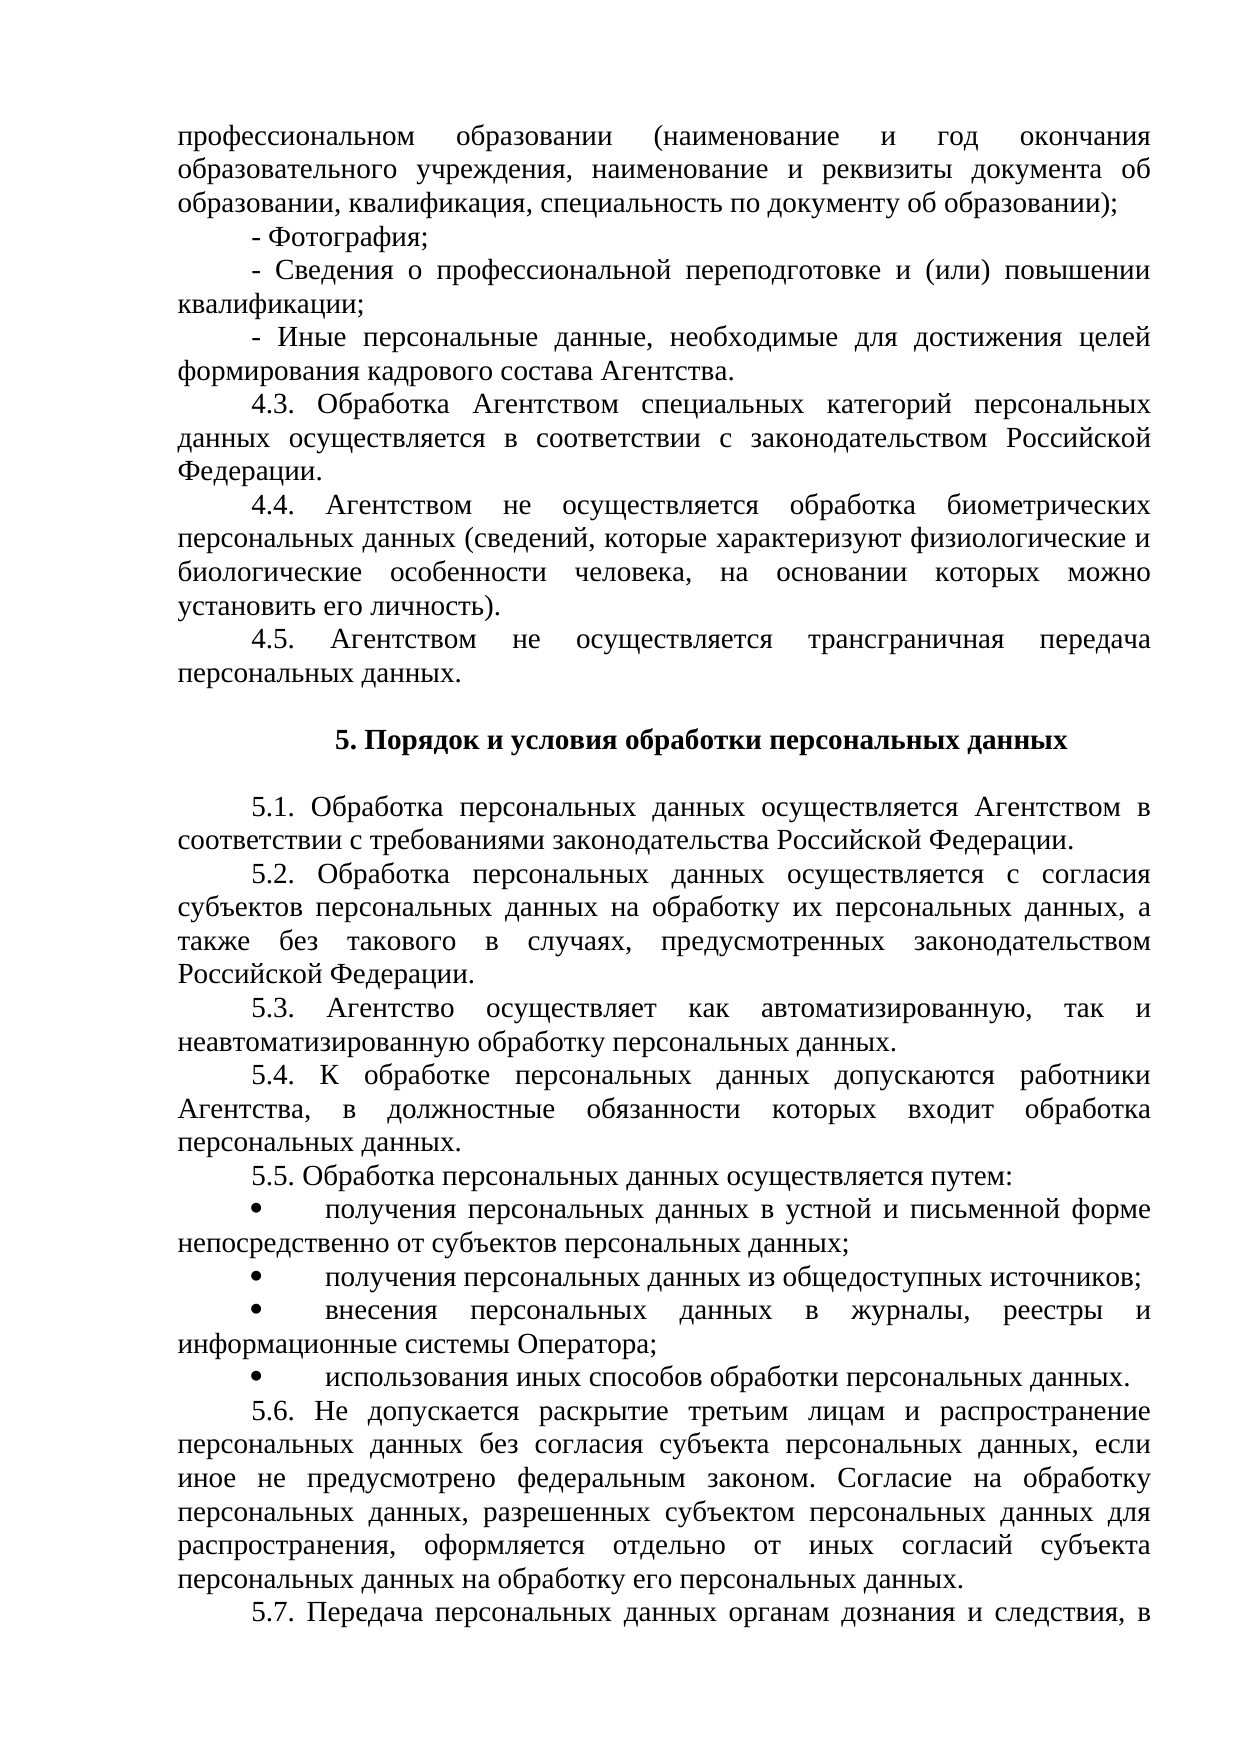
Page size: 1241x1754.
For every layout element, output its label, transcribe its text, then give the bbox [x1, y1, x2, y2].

text 5.6. Не допускается раскрытие третьим лицам и распространение персональных данных без согласия субъекта персональных данных, если иное не предусмотрено федеральным законом. Согласие на обработку персональных данных, разрешенных субъектом персональных данных для распространения, оформляется отдельно от иных согласий субъекта персональных данных на обработку его персональных данных. [177, 1393, 1152, 1594]
text - Сведения о профессиональной переподготовке и (или) повышении квалификации; [177, 252, 1152, 319]
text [177, 1594, 1152, 1628]
list получения персональных данных в устной и письменной форме непосредственно от субъектов персональных данных; [177, 1191, 1152, 1259]
text 5.2. Обработка персональных данных осуществляется с согласия субъектов персональных данных на обработку их персональных данных, а также без такового в случаях, предусмотренных законодательством Российской Федерации. [177, 856, 1152, 990]
text 4.5. Агентством не осуществляется трансграничная передача персональных данных. [177, 621, 1152, 688]
text 5. Порядок и условия обработки персональных данных [177, 722, 1152, 755]
text 4.3. Обработка Агентством специальных категорий персональных данных осуществляется в соответствии с законодательством Российской Федерации. [177, 386, 1152, 487]
text 5.1. Обработка персональных данных осуществляется Агентством в соответствии с требованиями законодательства Российской Федерации. [177, 789, 1152, 856]
list внесения персональных данных в журналы, реестры и информационные системы Оператора; [177, 1292, 1152, 1359]
text 5.5. Обработка персональных данных осуществляется путем: [177, 1158, 1152, 1191]
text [177, 118, 1152, 219]
list получения персональных данных из общедоступных источников; [177, 1259, 1152, 1292]
text - Фотография; [177, 219, 1152, 252]
text - Иные персональные данные, необходимые для достижения целей формирования кадрового состава Агентства. [177, 319, 1152, 386]
text 4.4. Агентством не осуществляется обработка биометрических персональных данных (сведений, которые характеризуют физиологические и биологические особенности человека, на основании которых можно установить его личность). [177, 487, 1152, 621]
list использования иных способов обработки персональных данных. [177, 1359, 1152, 1393]
text 5.3. Агентство осуществляет как автоматизированную, так и неавтоматизированную обработку персональных данных. [177, 990, 1152, 1057]
text 5.4. К обработке персональных данных допускаются работники Агентства, в должностные обязанности которых входит обработка персональных данных. [177, 1057, 1152, 1158]
